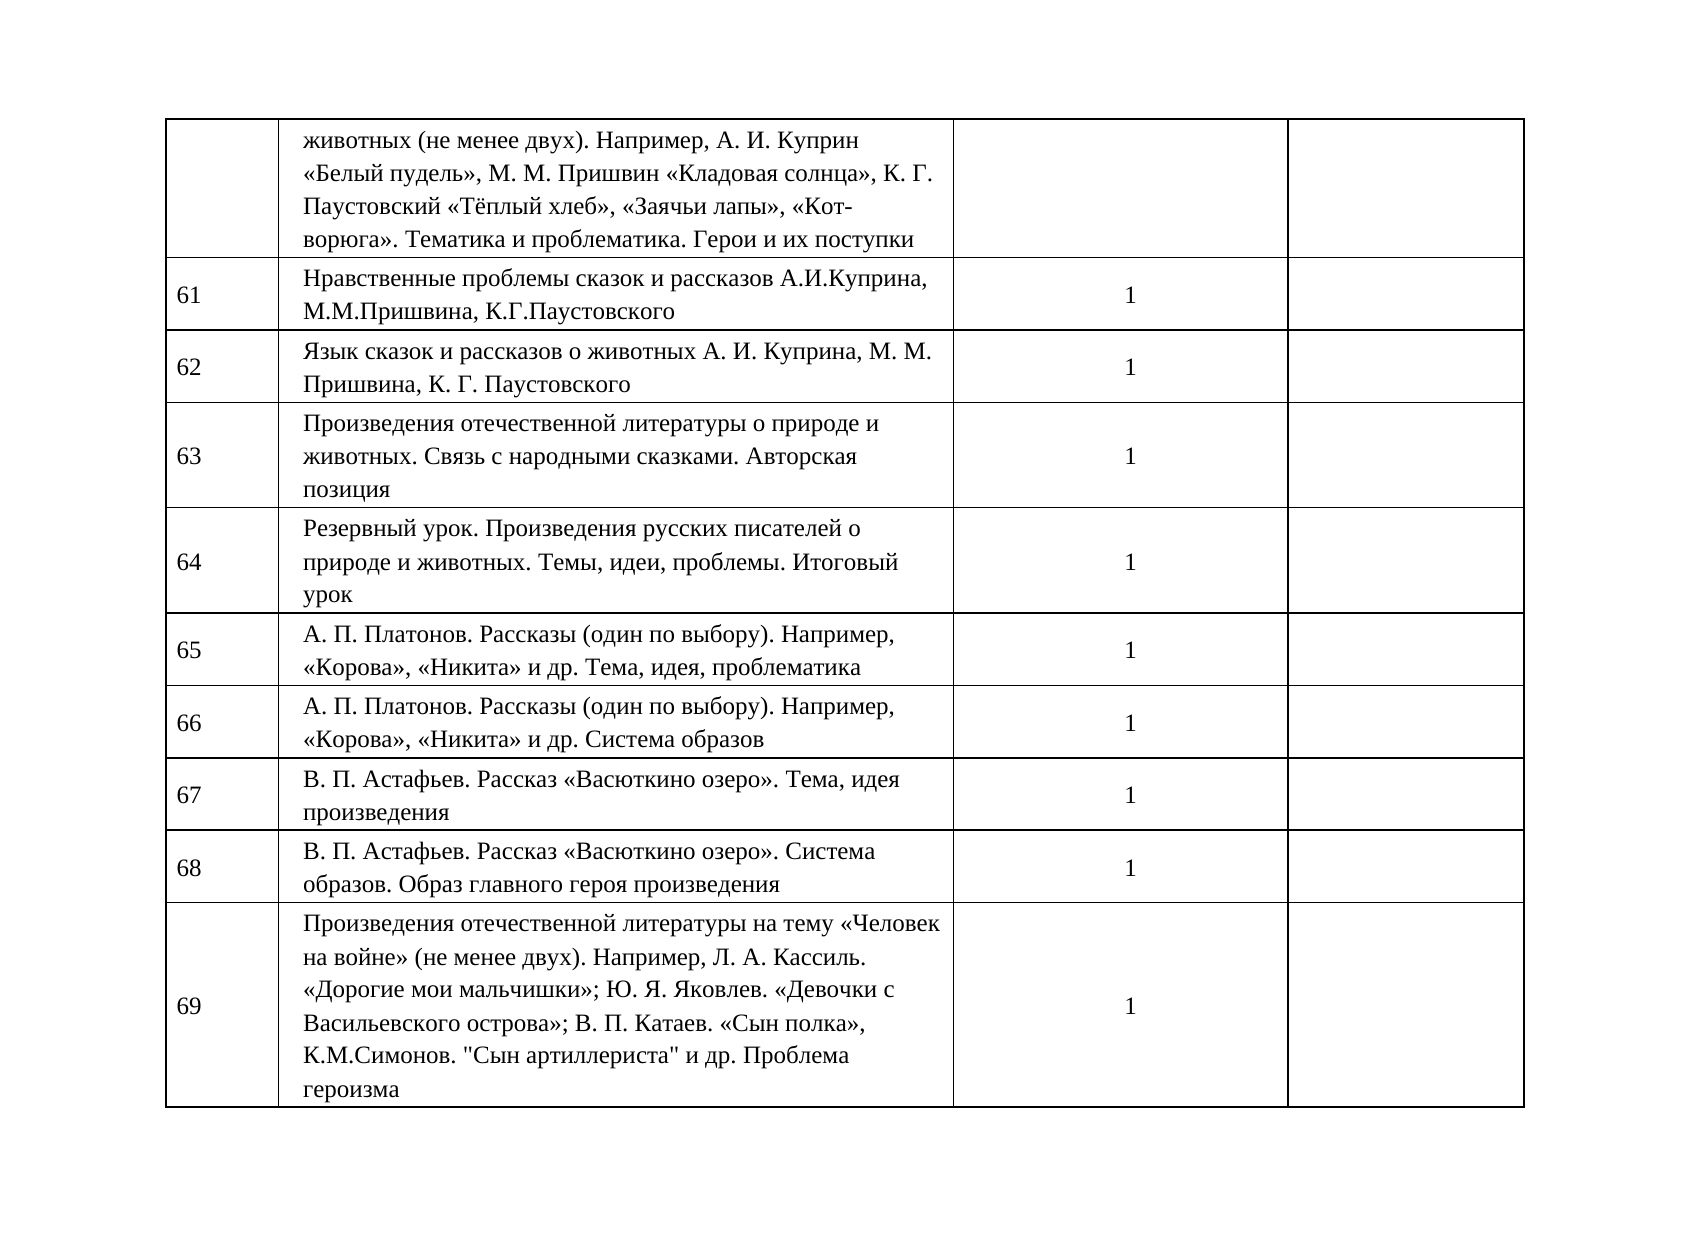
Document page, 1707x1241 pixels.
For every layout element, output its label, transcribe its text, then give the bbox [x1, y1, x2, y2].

table_cell Произведения отечественной литературы на тему «Человек на войне» (не менее двух). Например, Л. А. Кассиль. «Дорогие мои мальчишки»; Ю. Я. Яковлев. «Девочки с Васильевского острова»; В. П. Катаев. «Сын полка», К.М.Симонов. "Сын артиллериста" и др. Проблема героизма [279, 903, 953, 1106]
table_cell 1 [954, 759, 1287, 829]
table_cell 60 [167, 120, 278, 257]
table_cell 61 [167, 258, 278, 329]
table_cell 62 [167, 331, 278, 401]
table_cell [1289, 403, 1523, 507]
table_cell 1 [954, 831, 1287, 902]
table_cell 1 [954, 403, 1287, 507]
table_cell Нравственные проблемы сказок и рассказов А.И.Куприна, М.М.Пришвина, К.Г.Паустовского [279, 258, 953, 329]
table_cell 64 [167, 508, 278, 612]
table_cell [1289, 508, 1523, 612]
table_cell [1289, 331, 1523, 401]
table_cell [1289, 903, 1523, 1106]
table_cell [1289, 614, 1523, 684]
table_cell 65 [167, 614, 278, 684]
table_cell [279, 120, 953, 257]
table_cell 66 [167, 686, 278, 757]
table_cell Резервный урок. Произведения русских писателей о природе и животных. Темы, идеи, проблемы. Итоговый урок [279, 508, 953, 612]
table_cell 1 [954, 331, 1287, 401]
table_cell 1 [954, 508, 1287, 612]
table_cell [1289, 258, 1523, 329]
table_cell 1 [954, 903, 1287, 1106]
table_cell Язык сказок и рассказов о животных А. И. Куприна, М. М. Пришвина, К. Г. Паустовского [279, 331, 953, 401]
table_cell [1289, 831, 1523, 902]
table_cell 67 [167, 759, 278, 829]
table_cell В. П. Астафьев. Рассказ «Васюткино озеро». Тема, идея произведения [279, 759, 953, 829]
table_cell А. П. Платонов. Рассказы (один по выбору). Например, «Корова», «Никита» и др. Тема, идея, проблематика [279, 614, 953, 684]
table_cell А. П. Платонов. Рассказы (один по выбору). Например, «Корова», «Никита» и др. Система образов [279, 686, 953, 757]
table_cell 1 [954, 258, 1287, 329]
table_cell Произведения отечественной литературы о природе и животных. Связь с народными сказками. Авторская позиция [279, 403, 953, 507]
table_cell 69 [167, 903, 278, 1106]
table_cell 68 [167, 831, 278, 902]
table_cell [1289, 120, 1523, 257]
table_cell 1 [954, 686, 1287, 757]
table_cell [1289, 759, 1523, 829]
table_cell 1 [954, 120, 1287, 257]
table_cell [1289, 686, 1523, 757]
table_cell В. П. Астафьев. Рассказ «Васюткино озеро». Система образов. Образ главного героя произведения [279, 831, 953, 902]
table_cell 1 [954, 614, 1287, 684]
table_cell 63 [167, 403, 278, 507]
